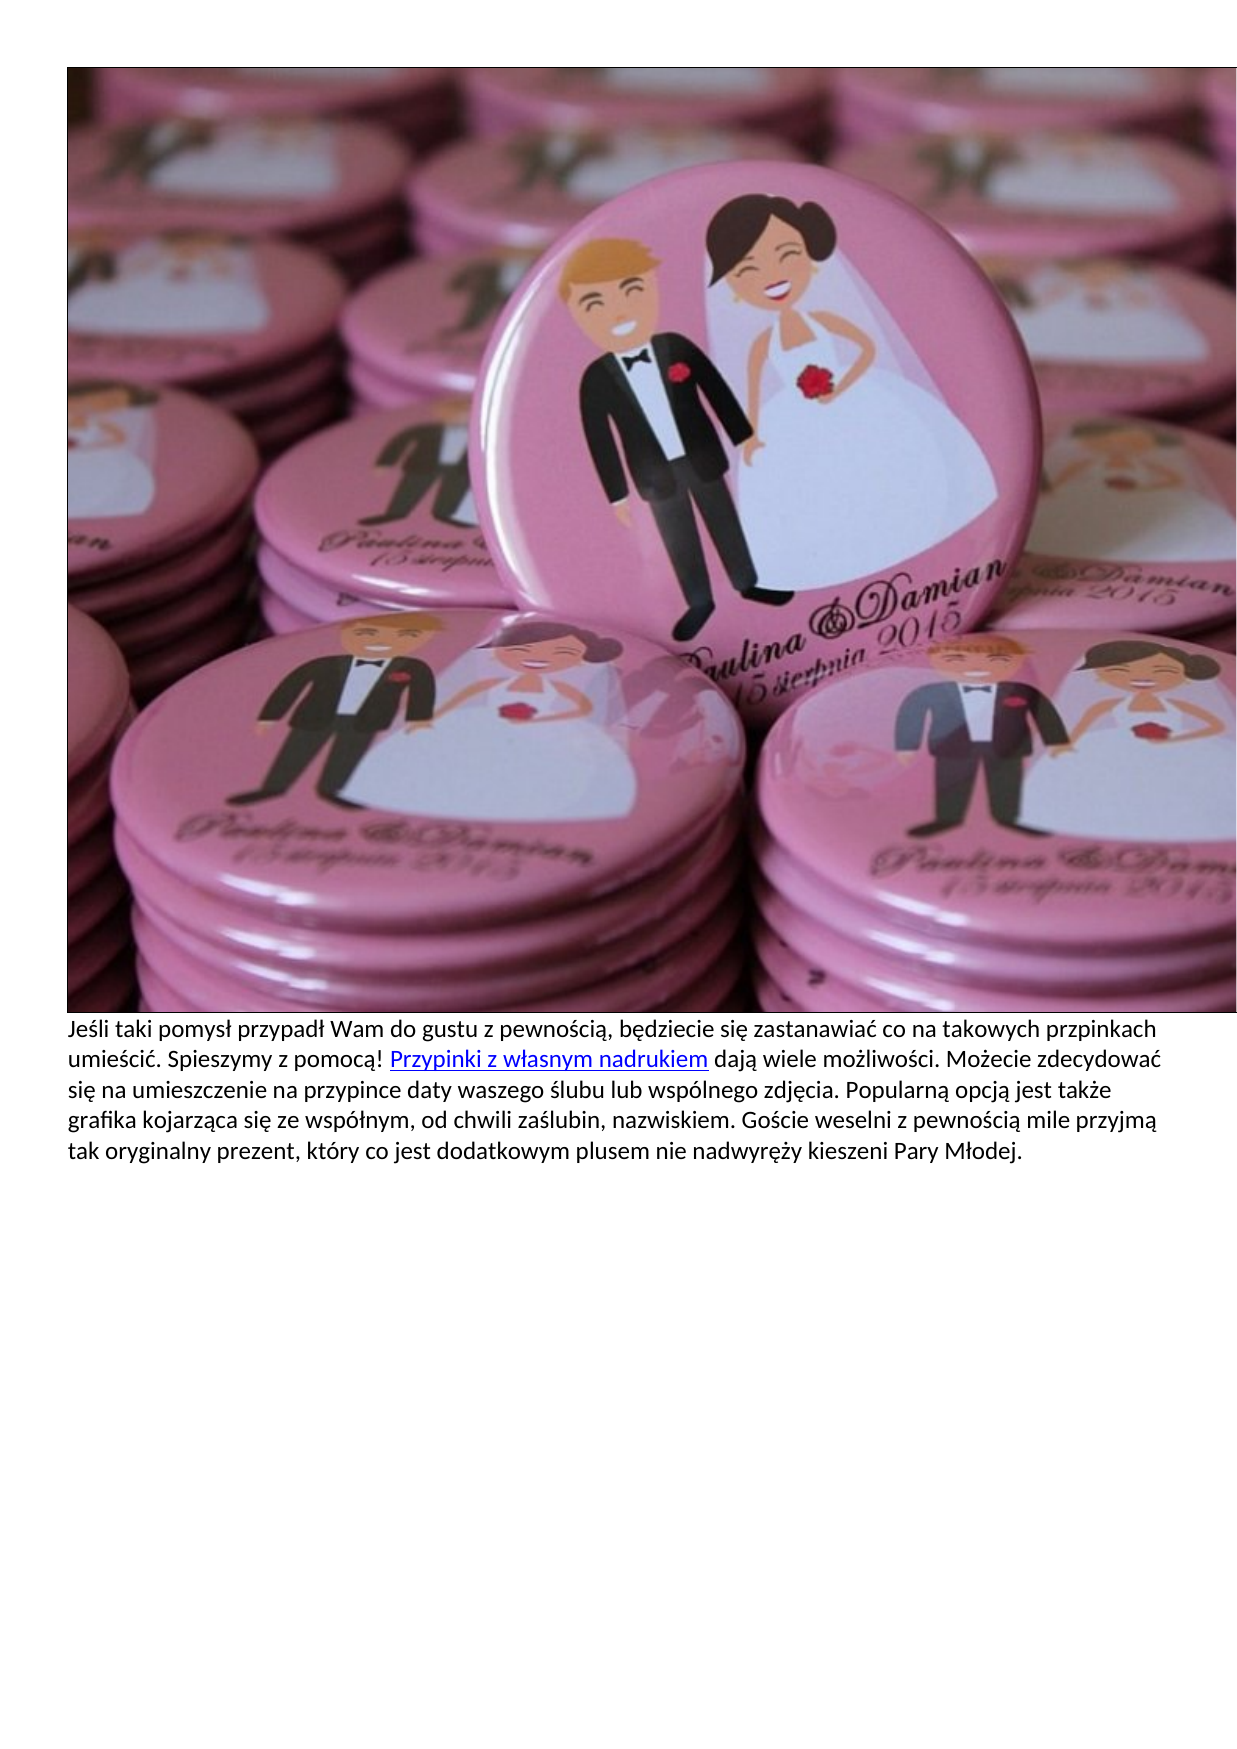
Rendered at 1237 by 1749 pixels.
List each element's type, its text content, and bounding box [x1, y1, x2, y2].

picture [68, 68, 1237, 1012]
text Jeśli taki pomysł przypadł Wam do gustu z pewnością, będziecie się zastanawiać co na takowych przpinkach umieścić. Spieszymy z pomocą! Przypinki z własnym nadrukiem dają wiele możliwości. Możecie zdecydować się na umieszczenie na przypince daty waszego ślubu lub wspólnego zdjęcia. Popularną opcją jest także grafika kojarząca się ze współnym, od chwili zaślubin, nazwiskiem. Goście weselni z pewnością mile przyjmą tak oryginalny prezent, który co jest dodatkowym plusem nie nadwyręży kieszeni Pary Młodej. [68, 1013, 1169, 1166]
